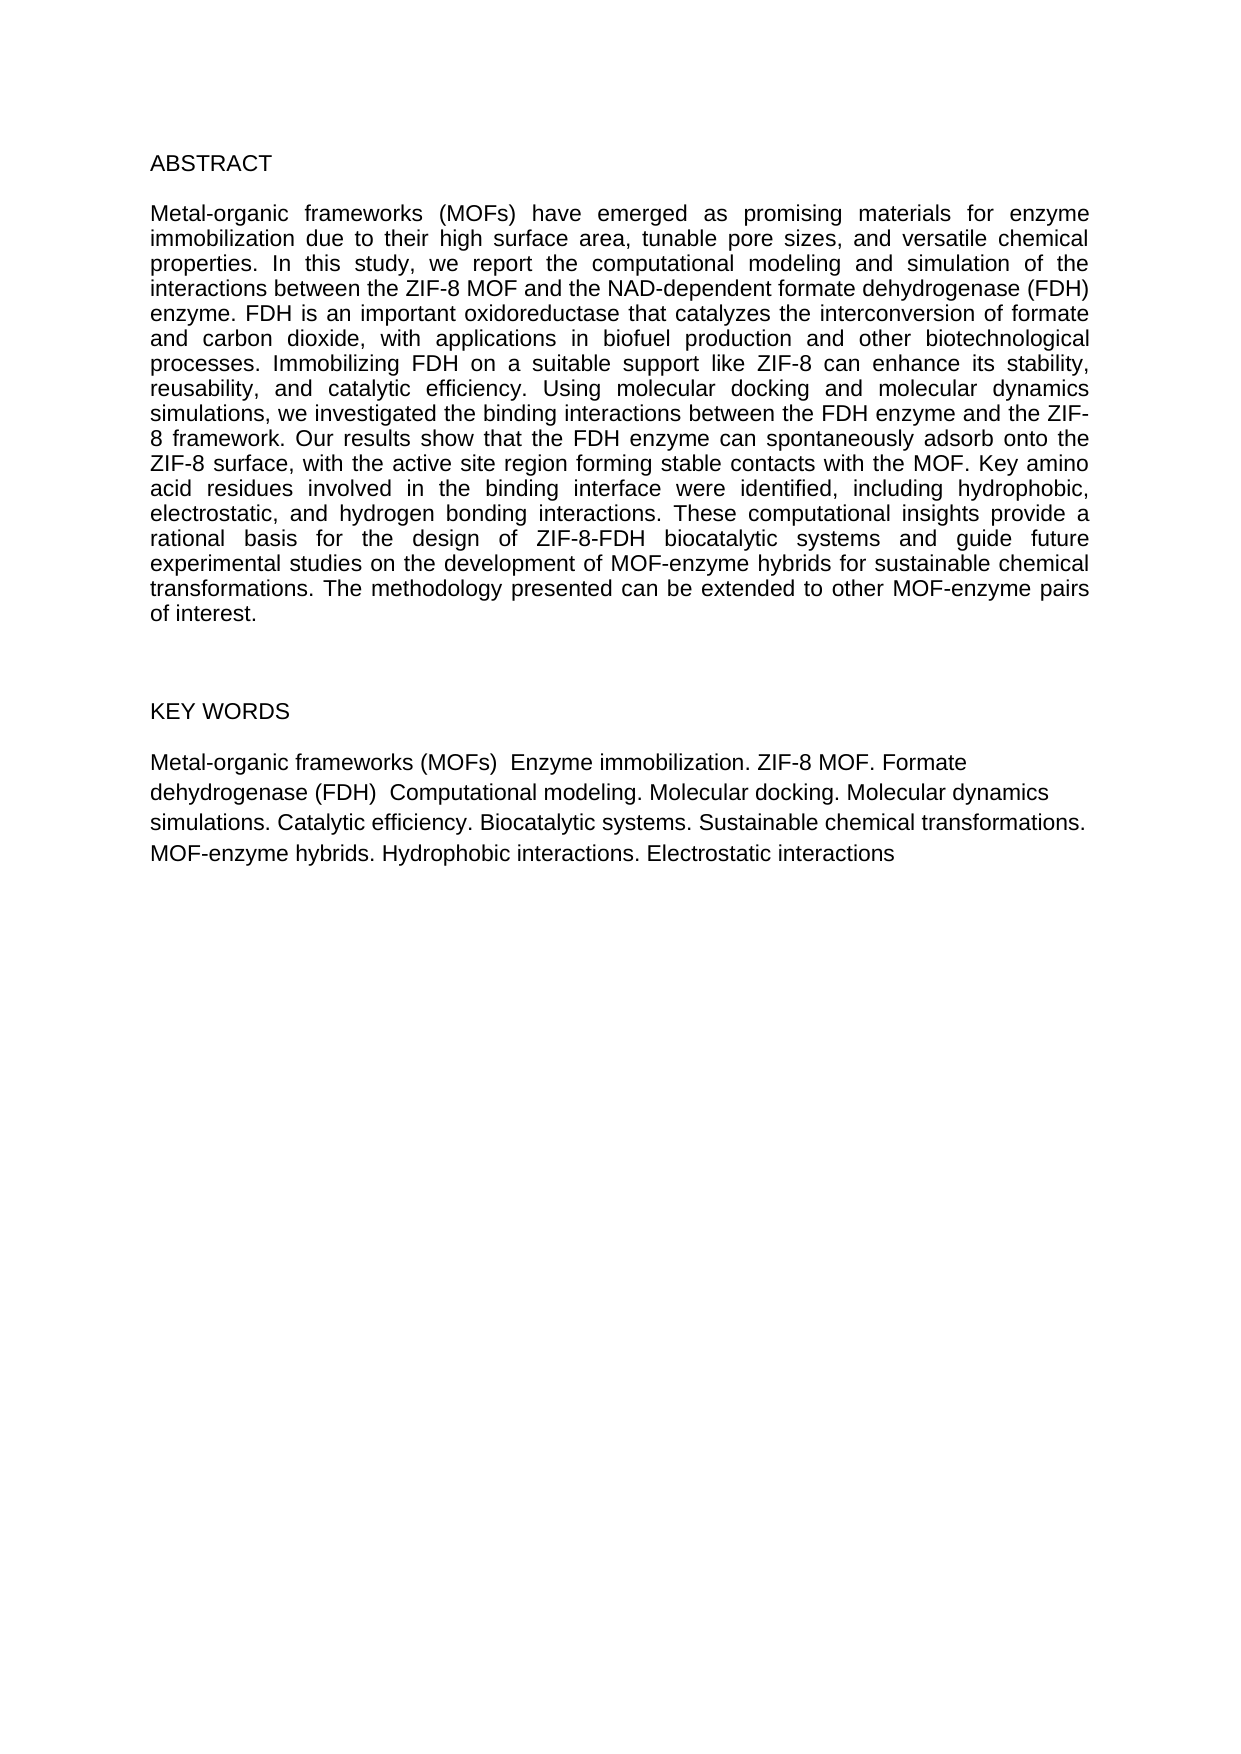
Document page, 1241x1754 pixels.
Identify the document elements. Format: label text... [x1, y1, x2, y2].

text KEY WORDS [150, 698, 1090, 724]
text ABSTRACT [150, 150, 1090, 176]
text Metal-organic frameworks (MOFs) have emerged as promising materials for enzyme immobilization due to their high surface area, tunable pore sizes, and versatile chemical properties. In this study, we report the computational modeling and simulation of the interactions between the ZIF-8 MOF and the NAD-dependent formate dehydrogenase (FDH) enzyme. FDH is an important oxidoreductase that catalyzes the interconversion of formate and carbon dioxide, with applications in biofuel production and other biotechnological processes. Immobilizing FDH on a suitable support like ZIF-8 can enhance its stability, reusability, and catalytic efficiency. Using molecular docking and molecular dynamics simulations, we investigated the binding interactions between the FDH enzyme and the ZIF-8 framework. Our results show that the FDH enzyme can spontaneously adsorb onto the ZIF-8 surface, with the active site region forming stable contacts with the MOF. Key amino acid residues involved in the binding interface were identified, including hydrophobic, electrostatic, and hydrogen bonding interactions. These computational insights provide a rational basis for the design of ZIF-8-FDH biocatalytic systems and guide future experimental studies on the development of MOF-enzyme hybrids for sustainable chemical transformations. The methodology presented can be extended to other MOF-enzyme pairs of interest. [150, 201, 1090, 626]
text Metal-organic frameworks (MOFs) Enzyme immobilization. ZIF-8 MOF. Formate dehydrogenase (FDH) Computational modeling. Molecular docking. Molecular dynamics simulations. Catalytic efficiency. Biocatalytic systems. Sustainable chemical transformations. MOF-enzyme hybrids. Hydrophobic interactions. Electrostatic interactions [150, 749, 1090, 866]
